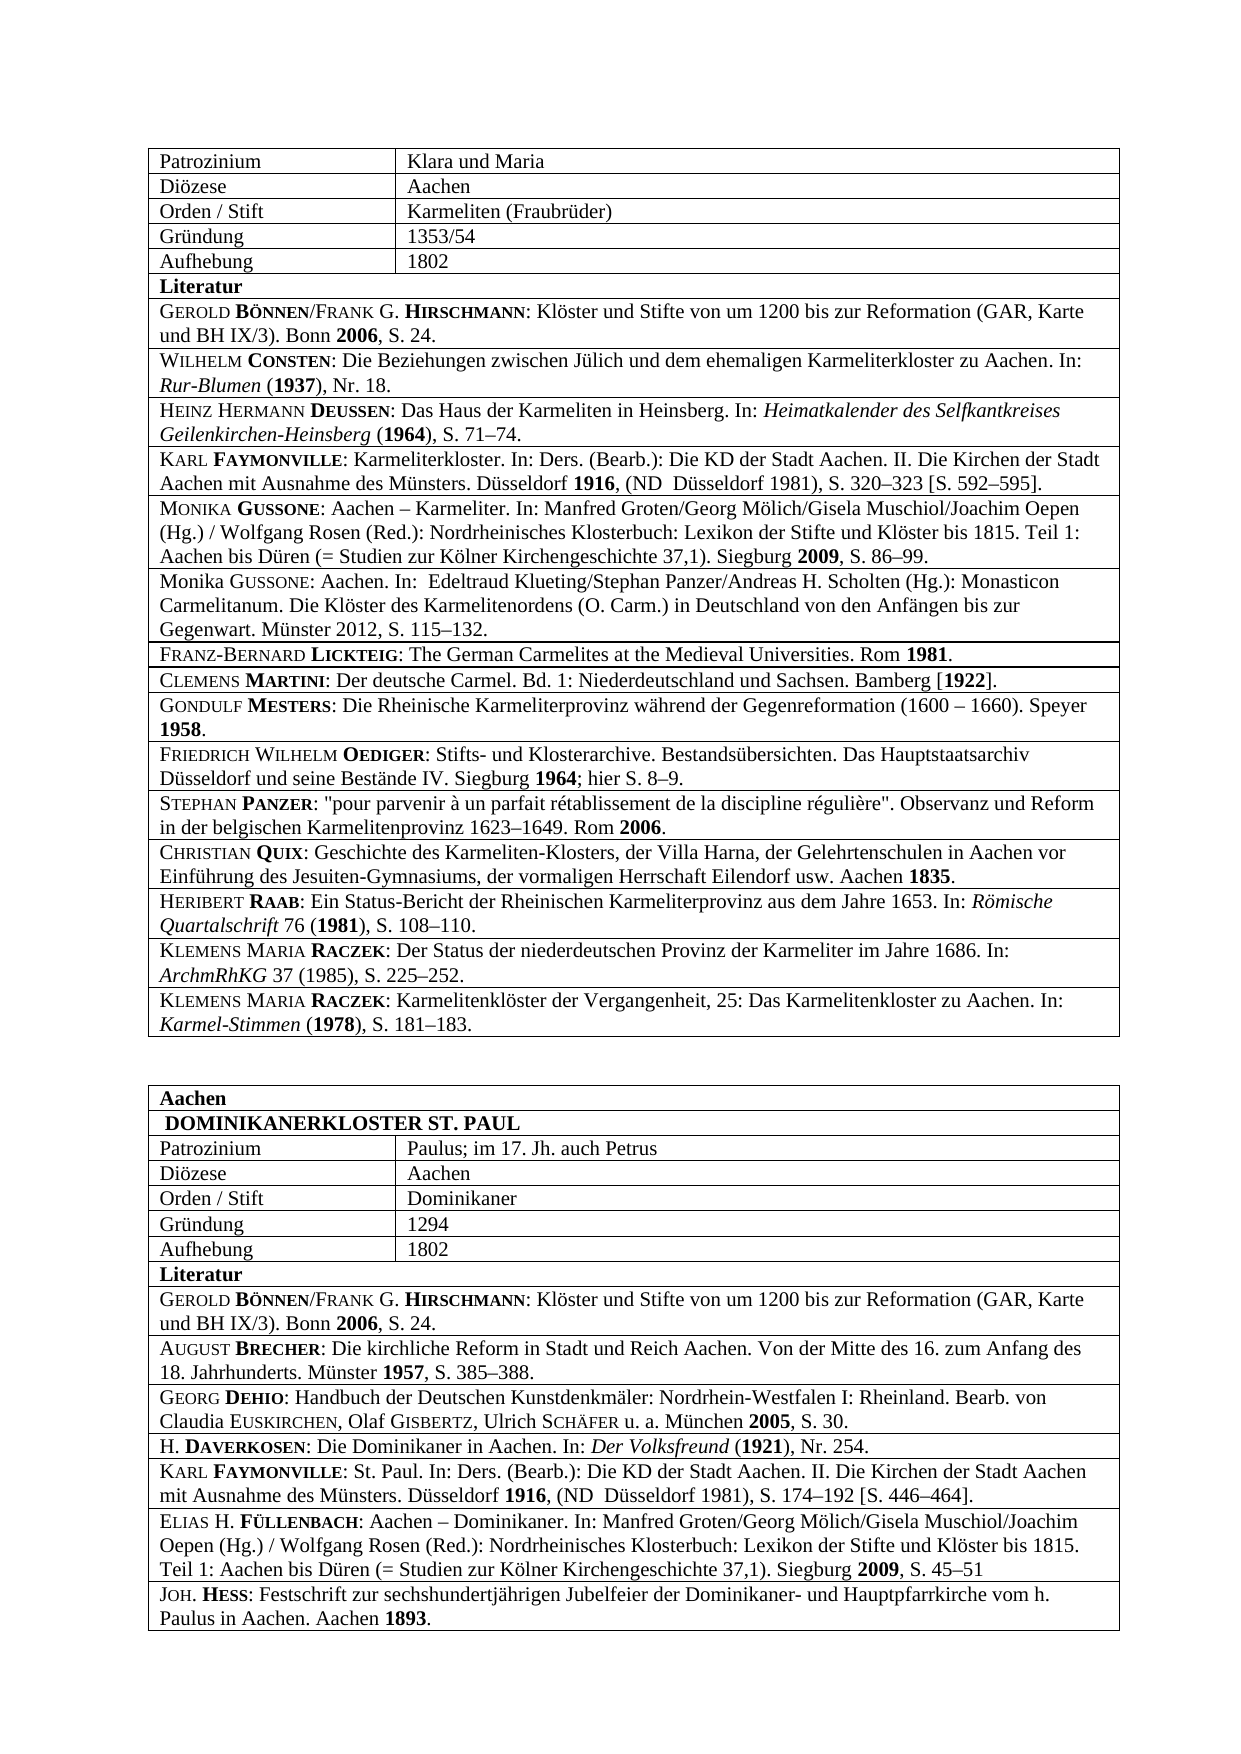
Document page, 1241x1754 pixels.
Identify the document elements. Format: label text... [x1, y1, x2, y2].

table_cell Gerold Bönnen/Frank G. Hirschmann: Klöster und Stifte von um 1200 bis zur Reformation (GAR, Karte und BH IX/3). Bonn 2006, S. 24. [149, 1287, 1119, 1335]
table_cell Christian Quix: Geschichte des Karmeliten-Klosters, der Villa Harna, der Gelehrtenschulen in Aachen vor Einführung des Jesuiten-Gymnasiums, der vormaligen Herrschaft Eilendorf usw. Aachen 1835. [149, 840, 1119, 888]
table_cell Literatur [149, 274, 1119, 298]
table_cell Gerold Bönnen/Frank G. Hirschmann: Klöster und Stifte von um 1200 bis zur Reformation (GAR, Karte und BH IX/3). Bonn 2006, S. 24. [149, 299, 1119, 347]
table_cell Karl Faymonville: St. Paul. In: Ders. (Bearb.): Die KD der Stadt Aachen. II. Die Kirchen der Stadt Aachen mit Ausnahme des Münsters. Düsseldorf 1916, (ND Düsseldorf 1981), S. 174–192 [S. 446–464]. [149, 1459, 1119, 1507]
table_cell Paulus; im 17. Jh. auch Petrus [396, 1136, 1119, 1160]
table_cell Stephan Panzer: "pour parvenir à un parfait rétablissement de la discipline régulière". Observanz und Reform in der belgischen Karmelitenprovinz 1623–1649. Rom 2006. [149, 791, 1119, 839]
table_cell Klemens Maria Raczek: Der Status der niederdeutschen Provinz der Karmeliter im Jahre 1686. In: ArchmRhKG 37 (1985), S. 225–252. [149, 939, 1119, 987]
table_cell 1294 [396, 1211, 1119, 1236]
table_cell 1353/54 [396, 224, 1119, 248]
table_cell Orden / Stift [149, 199, 395, 223]
table_cell Dominikaner [396, 1186, 1119, 1210]
table_cell Gründung [149, 224, 395, 248]
table_cell Joh. Hess: Festschrift zur sechshundertjährigen Jubelfeier der Dominikaner- und Hauptpfarrkirche vom h. Paulus in Aachen. Aachen 1893. [149, 1582, 1119, 1630]
table_cell Orden / Stift [149, 1186, 395, 1210]
table_cell Diözese [149, 1161, 395, 1185]
table_cell Dominikanerkloster st. paul [149, 1111, 1119, 1135]
table_cell Aufhebung [149, 1237, 395, 1261]
table_cell Monika Gussone: Aachen – Karmeliter. In: Manfred Groten/Georg Mölich/Gisela Muschiol/Joachim Oepen (Hg.) / Wolfgang Rosen (Red.): Nordrheinisches Klosterbuch: Lexikon der Stifte und Klöster bis 1815. Teil 1: Aachen bis Düren (= Studien zur Kölner Kirchengeschichte 37,1). Siegburg 2009, S. 86–99. [149, 496, 1119, 568]
table_cell Friedrich Wilhelm Oediger: Stifts- und Klosterarchive. Bestandsübersichten. Das Hauptstaatsarchiv Düsseldorf und seine Bestände IV. Siegburg 1964; hier S. 8–9. [149, 742, 1119, 790]
table_cell Wilhelm Consten: Die Beziehungen zwischen Jülich und dem ehemaligen Karmeliterkloster zu Aachen. In: Rur-Blumen (1937), Nr. 18. [149, 349, 1119, 397]
table_cell H. Daverkosen: Die Dominikaner in Aachen. In: Der Volksfreund (1921), Nr. 254. [149, 1434, 1119, 1458]
table_header Aachen [149, 1086, 1119, 1110]
table_cell 1802 [396, 1237, 1119, 1261]
table_cell Franz-Bernard Lickteig: The German Carmelites at the Medieval Universities. Rom 1981. [149, 643, 1119, 666]
table_cell Diözese [149, 174, 395, 198]
table_cell Literatur [149, 1262, 1119, 1286]
table_cell Aachen [396, 1161, 1119, 1185]
table_cell Monika Gussone: Aachen. In: Edeltraud Klueting/Stephan Panzer/Andreas H. Scholten (Hg.): Monasticon Carmelitanum. Die Klöster des Karmelitenordens (O. Carm.) in Deutschland von den Anfängen bis zur Gegenwart. Münster 2012, S. 115–132. [149, 569, 1119, 641]
table_cell Patrozinium [149, 1136, 395, 1160]
table_cell Georg Dehio: Handbuch der Deutschen Kunstdenkmäler: Nordrhein-Westfalen I: Rheinland. Bearb. von Claudia Euskirchen, Olaf Gisbertz, Ulrich Schäfer u. a. München 2005, S. 30. [149, 1385, 1119, 1433]
table_cell 1802 [396, 249, 1119, 273]
table_cell Aufhebung [149, 249, 395, 273]
table_cell Klara und Maria [396, 149, 1119, 173]
table_cell August Brecher: Die kirchliche Reform in Stadt und Reich Aachen. Von der Mitte des 16. zum Anfang des 18. Jahrhunderts. Münster 1957, S. 385–388. [149, 1336, 1119, 1384]
table_cell Heribert Raab: Ein Status-Bericht der Rheinischen Karmeliterprovinz aus dem Jahre 1653. In: Römische Quartalschrift 76 (1981), S. 108–110. [149, 889, 1119, 937]
table_cell Clemens Martini: Der deutsche Carmel. Bd. 1: Niederdeutschland und Sachsen. Bamberg [1922]. [149, 668, 1119, 692]
table_cell Heinz Hermann Deussen: Das Haus der Karmeliten in Heinsberg. In: Heimatkalender des Selfkantkreises Geilenkirchen-Heinsberg (1964), S. 71–74. [149, 398, 1119, 446]
table_cell Aachen [396, 174, 1119, 198]
table_cell Karl Faymonville: Karmeliterkloster. In: Ders. (Bearb.): Die KD der Stadt Aachen. II. Die Kirchen der Stadt Aachen mit Ausnahme des Münsters. Düsseldorf 1916, (ND Düsseldorf 1981), S. 320–323 [S. 592–595]. [149, 447, 1119, 495]
table_cell Gründung [149, 1211, 395, 1236]
table_cell Patrozinium [149, 149, 395, 173]
table_cell Klemens Maria Raczek: Karmelitenklöster der Vergangenheit, 25: Das Karmelitenkloster zu Aachen. In: Karmel-Stimmen (1978), S. 181–183. [149, 988, 1119, 1036]
table_cell Karmeliten (Fraubrüder) [396, 199, 1119, 223]
table_cell Gondulf Mesters: Die Rheinische Karmeliterprovinz während der Gegenreformation (1600 – 1660). Speyer 1958. [149, 693, 1119, 741]
table_cell Elias H. Füllenbach: Aachen – Dominikaner. In: Manfred Groten/Georg Mölich/Gisela Muschiol/Joachim Oepen (Hg.) / Wolfgang Rosen (Red.): Nordrheinisches Klosterbuch: Lexikon der Stifte und Klöster bis 1815. Teil 1: Aachen bis Düren (= Studien zur Kölner Kirchengeschichte 37,1). Siegburg 2009, S. 45–51 [149, 1509, 1119, 1581]
